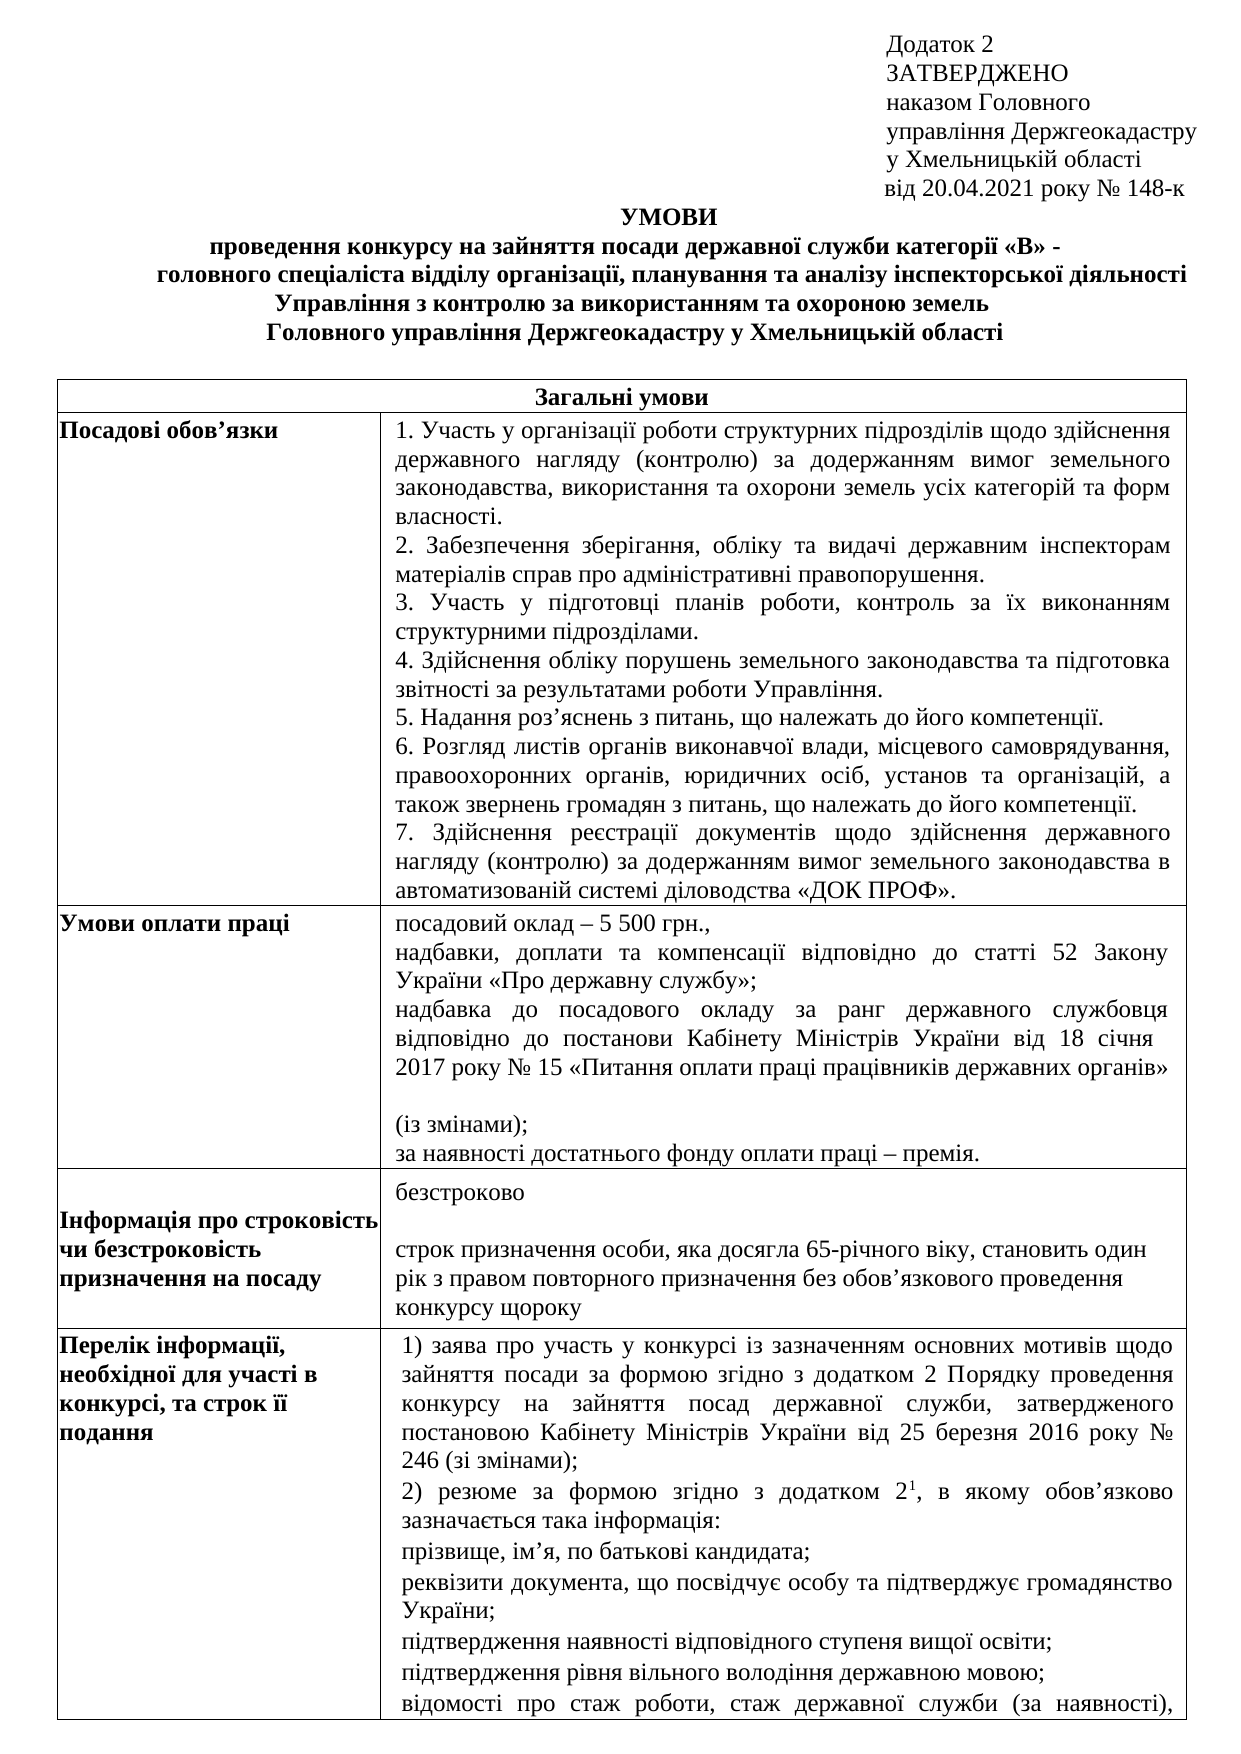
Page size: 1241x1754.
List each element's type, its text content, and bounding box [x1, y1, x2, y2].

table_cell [58, 1329, 380, 1718]
text головного спеціаліста відділу організації, планування та аналізу інспекторської діяльності Управління з контролю за використанням та охороною земель Головного управління Держгеокадастру у Хмельницькій області [59, 259, 1211, 346]
table_cell 1. Участь у організації роботи структурних підрозділів щодо здійснення державного нагляду (контролю) за додержанням вимог земельного законодавства, використання та охорони земель усіх категорій та форм власності. 2. Забезпечення зберігання, обліку та видачі державним інспекторам матеріалів справ про адміністративні правопорушення. 3. Участь у підготовці планів роботи, контроль за їх виконанням структурними підрозділами. 4. Здійснення обліку порушень земельного законодавства та підготовка звітності за результатами роботи Управління. 5. Надання роз’яснень з питань, що належать до його компетенції. 6. Розгляд листів органів виконавчої влади, місцевого самоврядування, правоохоронних органів, юридичних осіб, установ та організацій, а також звернень громадян з питань, що належать до його компетенції. 7. Здійснення реєстрації документів щодо здійснення державного нагляду (контролю) за додержанням вимог земельного законодавства в автоматизованій системі діловодства «ДОК ПРОФ». [381, 413, 1186, 905]
text УМОВИ проведення конкурсу на зайняття посади державної служби категорії «В» - [59, 202, 1211, 259]
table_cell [381, 1329, 1186, 1718]
text наказом Головного управління Держгеокадастру у Хмельницькій області [886, 87, 1211, 173]
table_header Загальні умови [58, 380, 1186, 412]
text Додаток 2 [886, 29, 1211, 58]
table_cell Посадові обов’язки [58, 413, 380, 905]
table_cell безстроково строк призначення особи, яка досягла 65-річного віку, становить один рік з правом повторного призначення без обов’язкового проведення конкурсу щороку [381, 1169, 1186, 1328]
text від 20.04.2021 року № 148-к [59, 173, 1211, 202]
table_cell Інформація про строковість чи безстроковість призначення на посаду [58, 1169, 380, 1328]
table_cell Умови оплати праці [58, 906, 380, 1168]
text ЗАТВЕРДЖЕНО [886, 58, 1211, 87]
table_cell посадовий оклад – 5 500 грн., надбавки, доплати та компенсації відповідно до статті 52 Закону України «Про державну службу»; надбавка до посадового окладу за ранг державного службовця відповідно до постанови Кабінету Міністрів України від 18 січня 2017 року № 15 «Питання оплати праці працівників державних органів» (із змінами); за наявності достатнього фонду оплати праці – премія. [381, 906, 1186, 1168]
